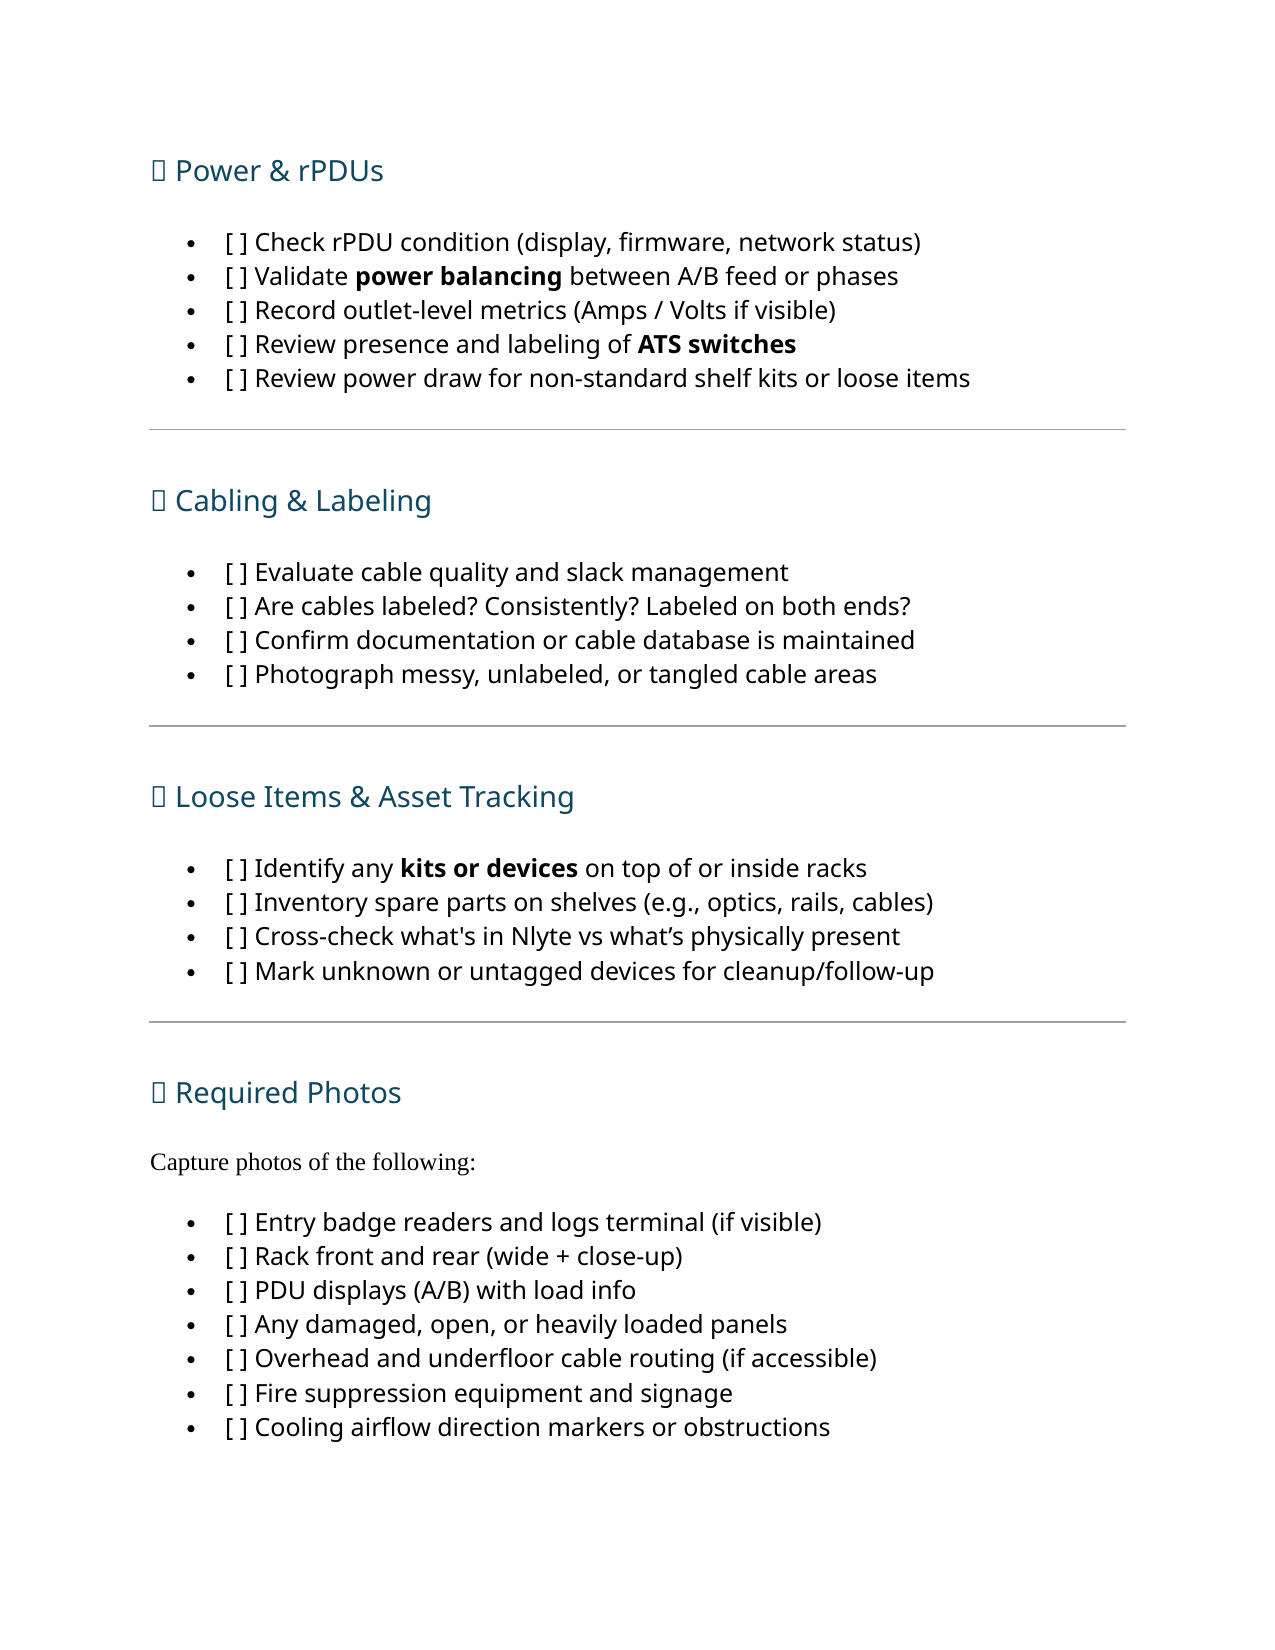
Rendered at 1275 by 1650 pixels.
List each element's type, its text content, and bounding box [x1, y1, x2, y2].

subtitle 🧰 Loose Items & Asset Tracking [150, 776, 1125, 816]
list [ ] Check rPDU condition (display, firmware, network status) [187, 225, 1125, 259]
list [ ] Entry badge readers and logs terminal (if visible) [187, 1205, 1125, 1239]
list [ ] Inventory spare parts on shelves (e.g., optics, rails, cables) [187, 885, 1125, 919]
list [ ] Fire suppression equipment and signage [187, 1375, 1125, 1409]
list [ ] Rack front and rear (wide + close-up) [187, 1239, 1125, 1273]
list [ ] Review presence and labeling of ATS switches [187, 327, 1125, 361]
subtitle 🔌 Power & rPDUs [150, 150, 1125, 190]
subtitle 🧵 Cabling & Labeling [150, 480, 1125, 520]
list [ ] Any damaged, open, or heavily loaded panels [187, 1307, 1125, 1341]
list [ ] Confirm documentation or cable database is maintained [187, 623, 1125, 657]
list [ ] Cooling airflow direction markers or obstructions [187, 1409, 1125, 1443]
list [ ] Record outlet-level metrics (Amps / Volts if visible) [187, 293, 1125, 327]
list [ ] Mark unknown or untagged devices for cleanup/follow-up [187, 953, 1125, 987]
text Capture photos of the following: [150, 1147, 1125, 1176]
list [ ] Review power draw for non-standard shelf kits or loose items [187, 361, 1125, 395]
list [ ] Overhead and underfloor cable routing (if accessible) [187, 1341, 1125, 1375]
list [ ] Evaluate cable quality and slack management [187, 555, 1125, 589]
list [ ] PDU displays (A/B) with load info [187, 1273, 1125, 1307]
list [ ] Identify any kits or devices on top of or inside racks [187, 851, 1125, 885]
list [ ] Cross-check what's in Nlyte vs what’s physically present [187, 919, 1125, 953]
list [ ] Validate power balancing between A/B feed or phases [187, 259, 1125, 293]
subtitle 📸 Required Photos [150, 1072, 1125, 1112]
list [ ] Are cables labeled? Consistently? Labeled on both ends? [187, 589, 1125, 623]
list [ ] Photograph messy, unlabeled, or tangled cable areas [187, 657, 1125, 691]
